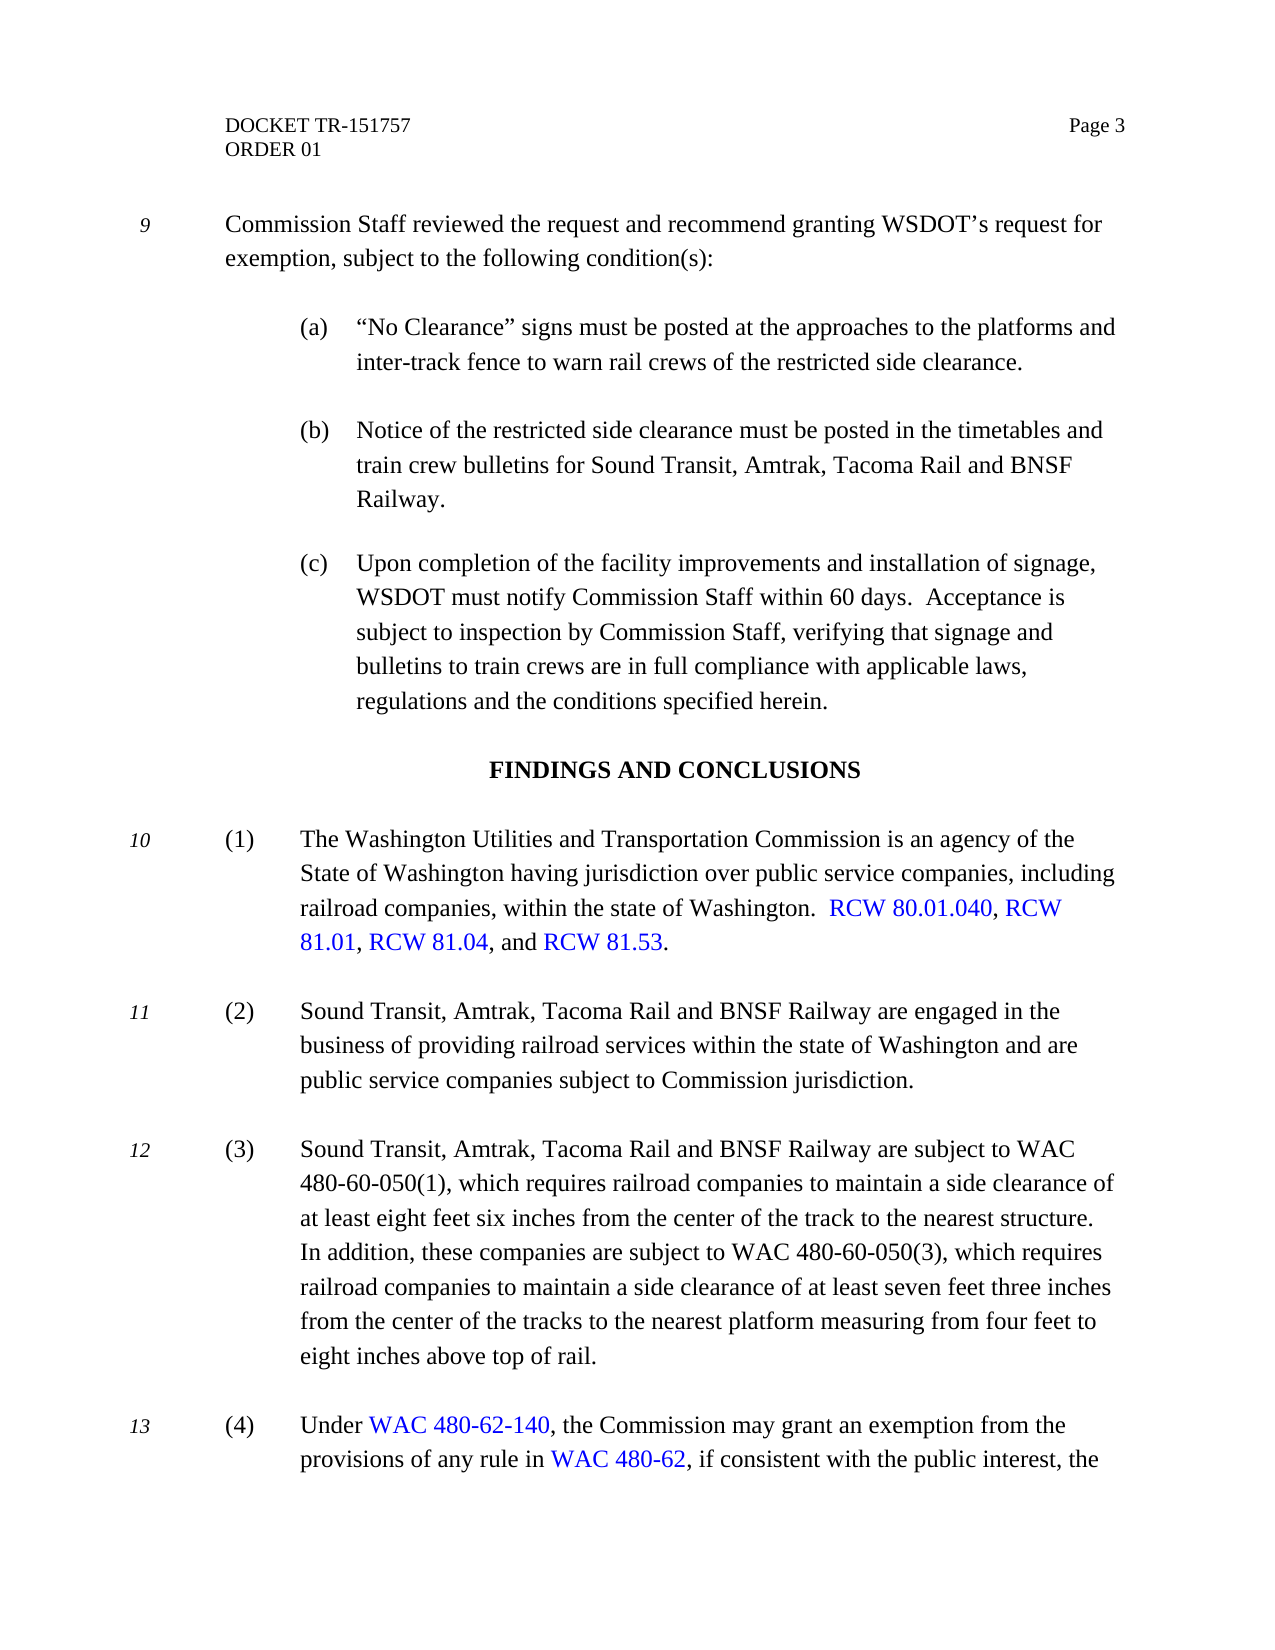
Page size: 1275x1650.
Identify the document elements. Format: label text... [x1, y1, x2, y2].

text Commission Staff reviewed the request and recommend granting WSDOT’s request for exemption, subject to the following condition(s): [150, 209, 1125, 306]
list Notice of the restricted side clearance must be posted in the timetables and train crew bulletins for Sound Transit, Amtrak, Tacoma Rail and BNSF Railway. [300, 416, 1125, 513]
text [150, 1410, 1125, 1473]
list FINDINGS AND CONCLUSIONS [150, 755, 1125, 783]
text (3) Sound Transit, Amtrak, Tacoma Rail and BNSF Railway are subject to WAC 480-60-050(1), which requires railroad companies to maintain a side clearance of at least eight feet six inches from the center of the track to the nearest structure. In addition, these companies are subject to WAC 480-60-050(3), which requires railroad companies to maintain a side clearance of at least seven feet three inches from the center of the tracks to the nearest platform measuring from four feet to eight inches above top of rail. [150, 1134, 1125, 1369]
text (2) Sound Transit, Amtrak, Tacoma Rail and BNSF Railway are engaged in the business of providing railroad services within the state of Washington and are public service companies subject to Commission jurisdiction. [150, 996, 1125, 1094]
list “No Clearance” signs must be posted at the approaches to the platforms and inter-track fence to warn rail crews of the restricted side clearance. [300, 312, 1125, 375]
list Upon completion of the facility improvements and installation of signage, WSDOT must notify Commission Staff within 60 days. Acceptance is subject to inspection by Commission Staff, verifying that signage and bulletins to train crews are in full compliance with applicable laws, regulations and the conditions specified herein. [300, 548, 1125, 714]
text (1) The Washington Utilities and Transportation Commission is an agency of the State of Washington having jurisdiction over public service companies, including railroad companies, within the state of Washington. RCW 80.01.040, RCW 81.01, RCW 81.04, and RCW 81.53. [150, 824, 1125, 956]
